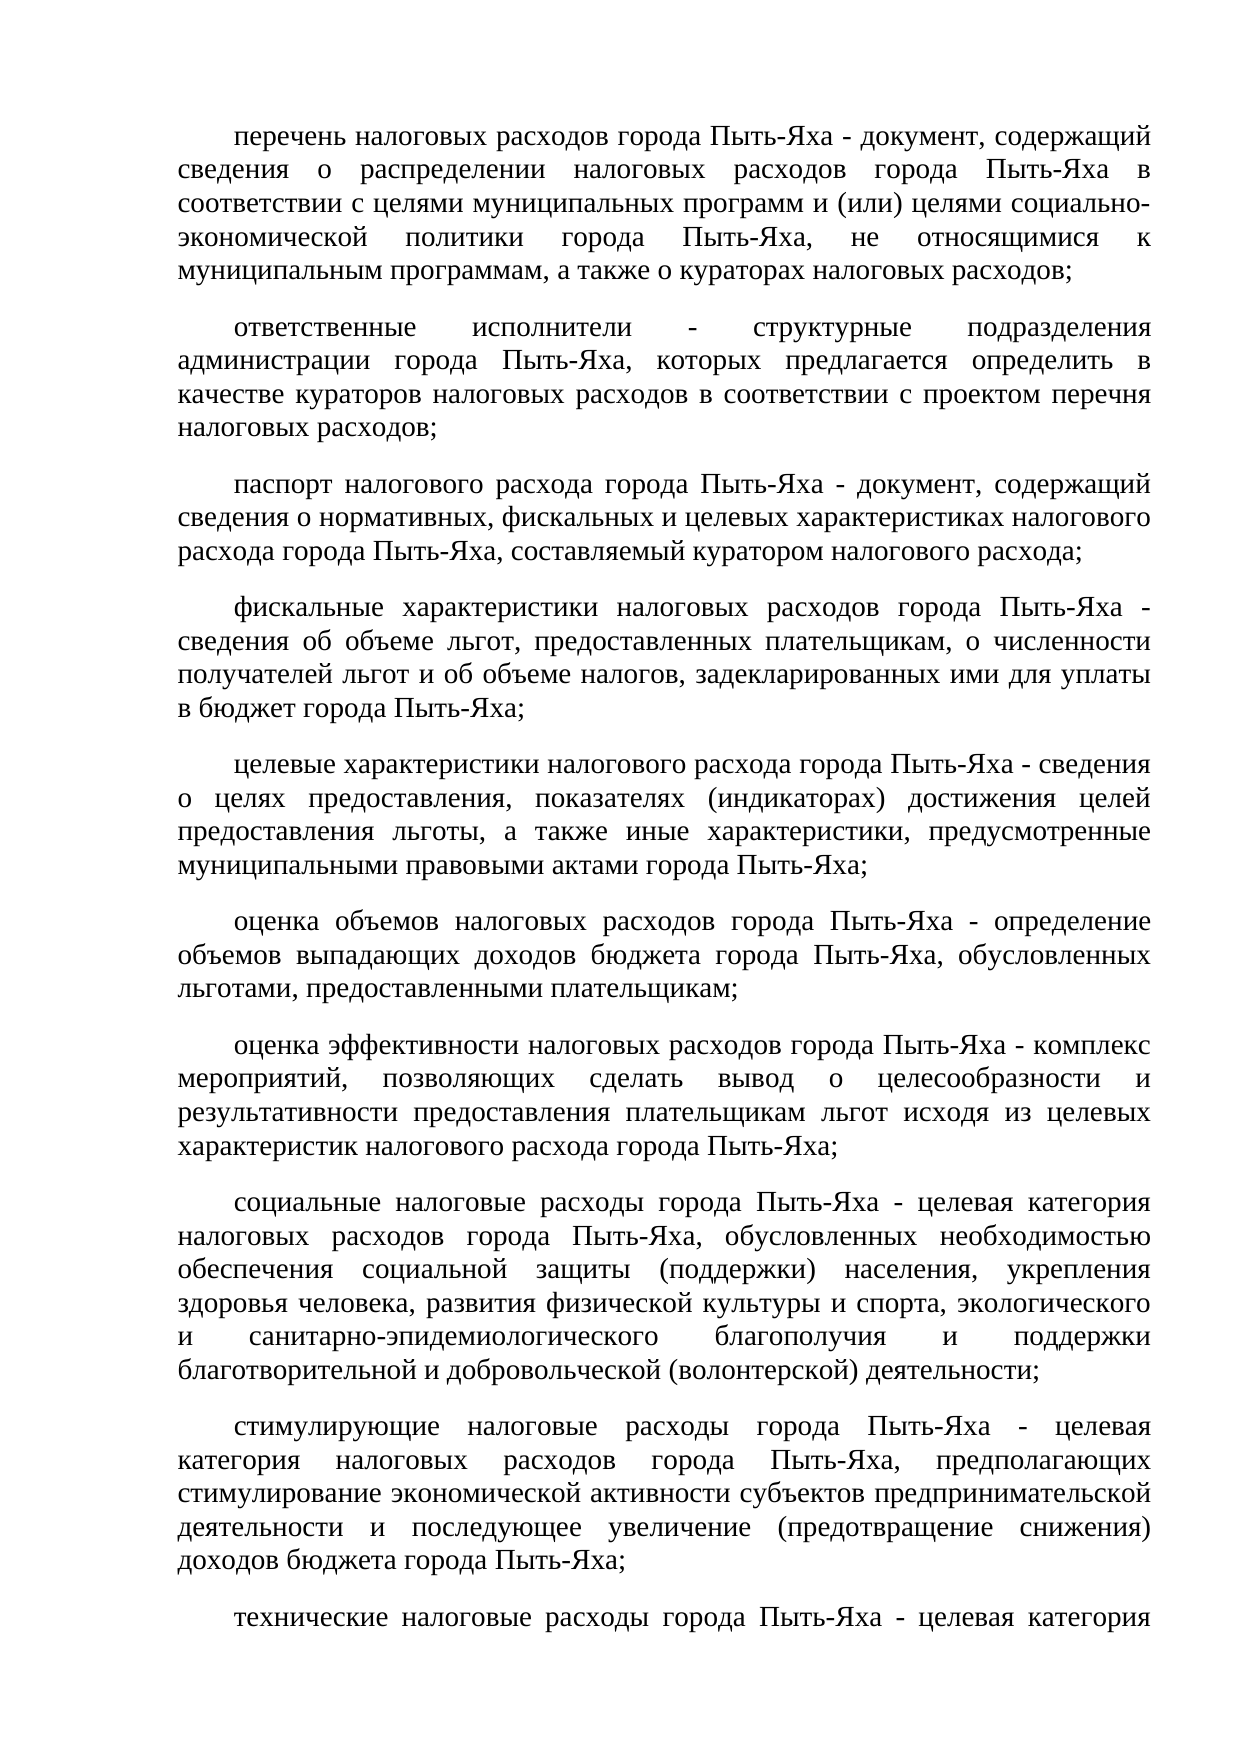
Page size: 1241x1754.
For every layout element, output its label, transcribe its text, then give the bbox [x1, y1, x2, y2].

text ответственные исполнители - структурные подразделения администрации города Пыть-Яха, которых предлагается определить в качестве кураторов налоговых расходов в соответствии с проектом перечня налоговых расходов; [177, 309, 1152, 443]
text социальные налоговые расходы города Пыть-Яха - целевая категория налоговых расходов города Пыть-Яха, обусловленных необходимостью обеспечения социальной защиты (поддержки) населения, укрепления здоровья человека, развития физической культуры и спорта, экологического и санитарно-эпидемиологического благополучия и поддержки благотворительной и добровольческой (волонтерской) деятельности; [177, 1184, 1152, 1385]
text фискальные характеристики налоговых расходов города Пыть-Яха - сведения об объеме льгот, предоставленных плательщикам, о численности получателей льгот и об объеме налогов, задекларированных ими для уплаты в бюджет города Пыть-Яха; [177, 589, 1152, 723]
text оценка объемов налоговых расходов города Пыть-Яха - определение объемов выпадающих доходов бюджета города Пыть-Яха, обусловленных льготами, предоставленными плательщикам; [177, 903, 1152, 1004]
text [177, 1599, 1152, 1632]
text оценка эффективности налоговых расходов города Пыть-Яха - комплекс мероприятий, позволяющих сделать вывод о целесообразности и результативности предоставления плательщикам льгот исходя из целевых характеристик налогового расхода города Пыть-Яха; [177, 1027, 1152, 1161]
text стимулирующие налоговые расходы города Пыть-Яха - целевая категория налоговых расходов города Пыть-Яха, предполагающих стимулирование экономической активности субъектов предпринимательской деятельности и последующее увеличение (предотвращение снижения) доходов бюджета города Пыть-Яха; [177, 1408, 1152, 1576]
text паспорт налогового расхода города Пыть-Яха - документ, содержащий сведения о нормативных, фискальных и целевых характеристиках налогового расхода города Пыть-Яха, составляемый куратором налогового расхода; [177, 466, 1152, 566]
text целевые характеристики налогового расхода города Пыть-Яха - сведения о целях предоставления, показателях (индикаторах) достижения целей предоставления льготы, а также иные характеристики, предусмотренные муниципальными правовыми актами города Пыть-Яха; [177, 746, 1152, 881]
text перечень налоговых расходов города Пыть-Яха - документ, содержащий сведения о распределении налоговых расходов города Пыть-Яха в соответствии с целями муниципальных программ и (или) целями социально-экономической политики города Пыть-Яха, не относящимися к муниципальным программам, а также о кураторах налоговых расходов; [177, 118, 1152, 286]
